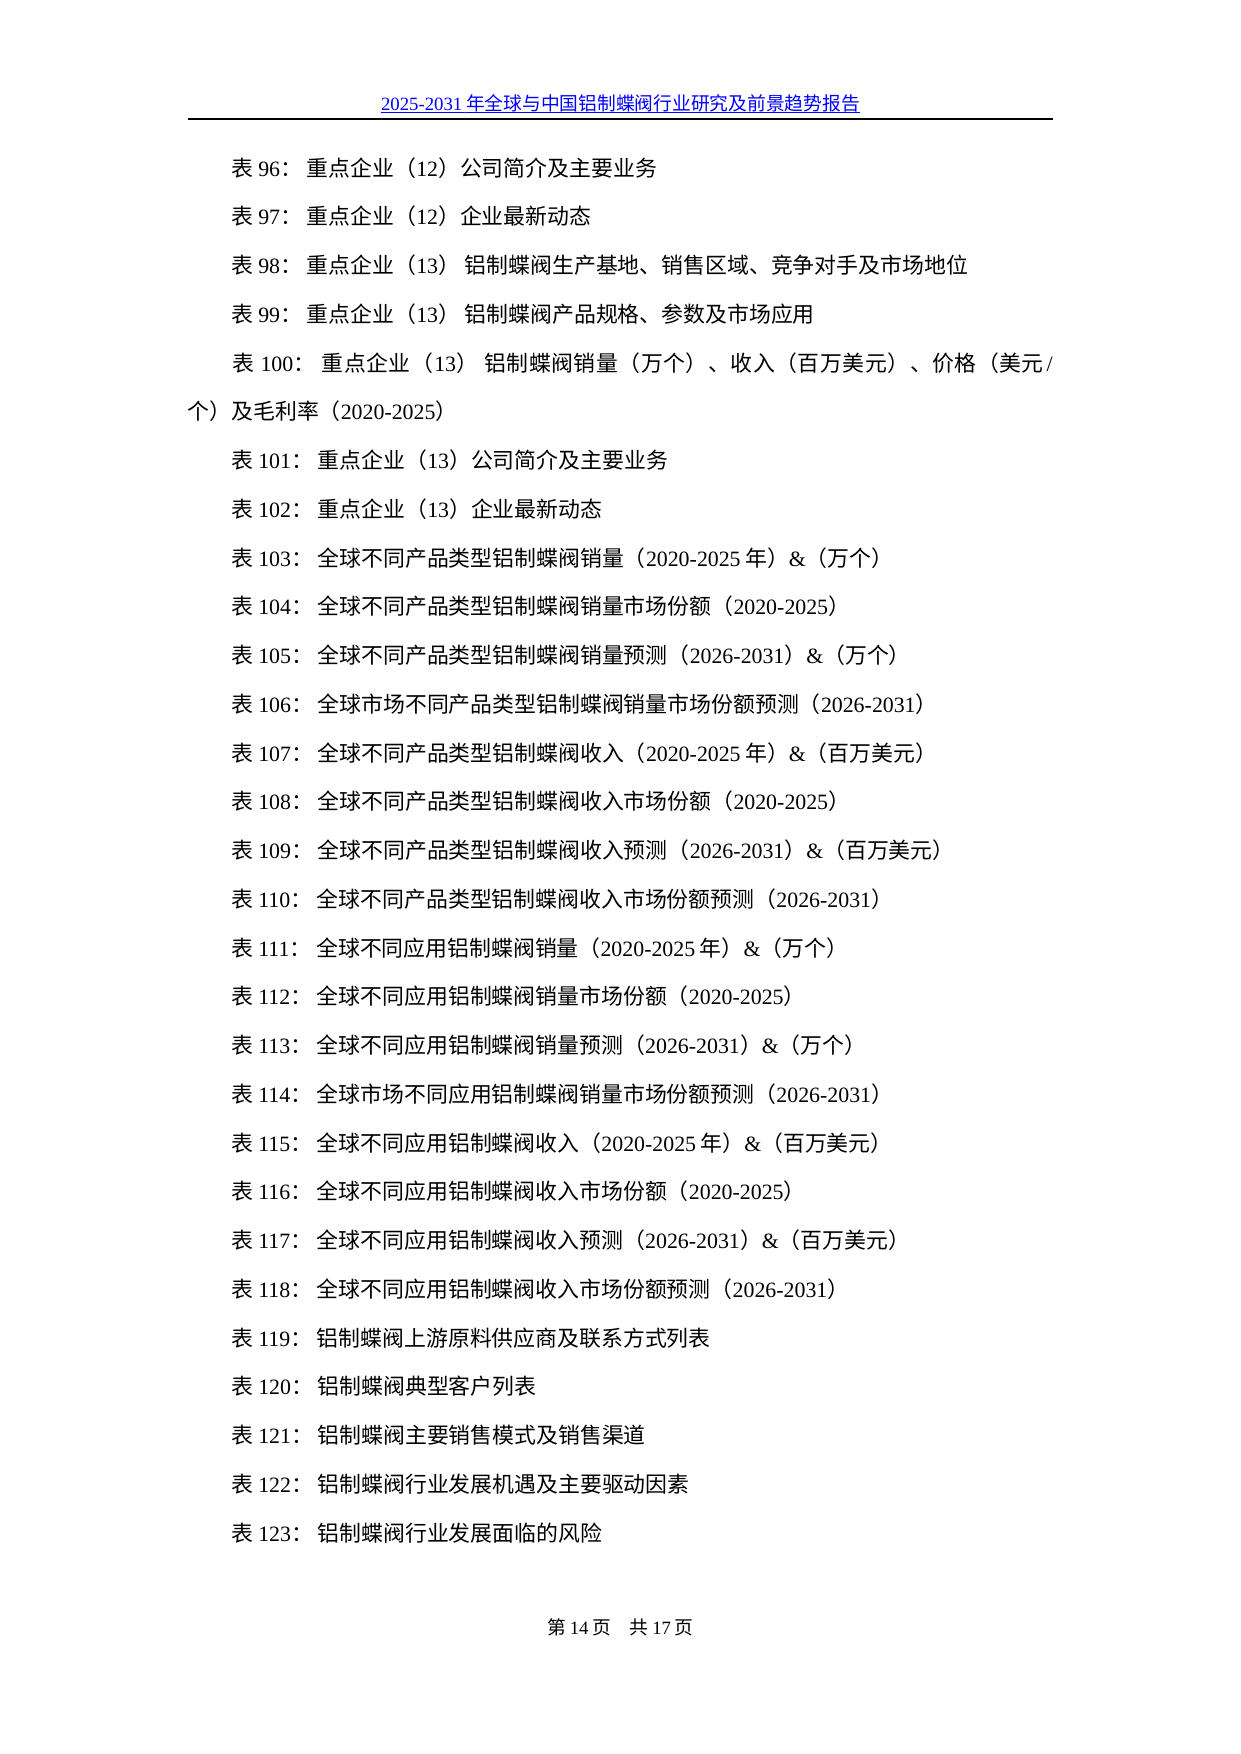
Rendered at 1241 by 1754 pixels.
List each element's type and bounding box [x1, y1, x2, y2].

text [187, 150, 1053, 1548]
